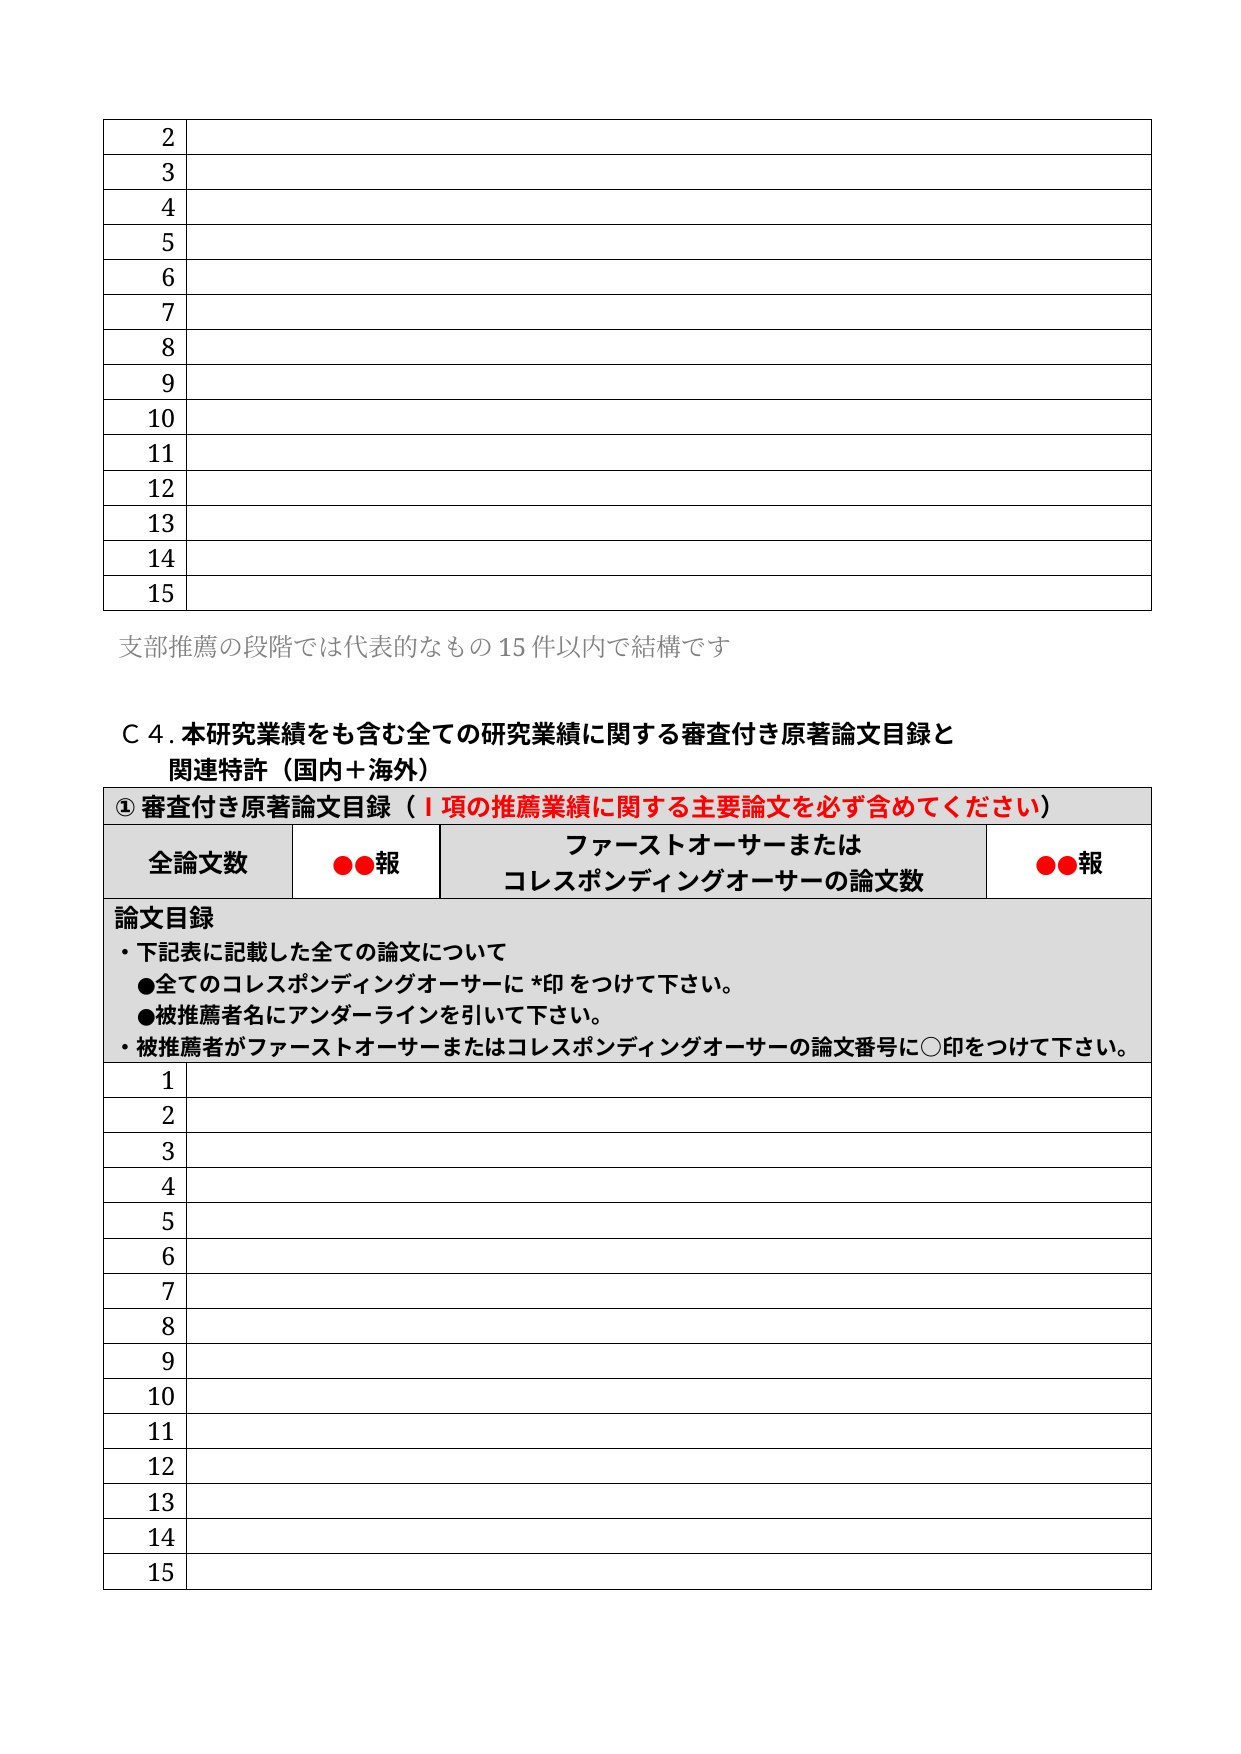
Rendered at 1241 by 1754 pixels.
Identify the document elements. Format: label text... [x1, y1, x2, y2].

table_cell 3 [104, 155, 186, 189]
table_cell 論文目録 ・下記表に記載した全ての論文について ●全てのコレスポンディングオーサーに *印 をつけて下さい。 ●被推薦者名にアンダーラインを引いて下さい。 ・被推薦者がファーストオーサーまたはコレスポンディングオーサーの論文番号に○印をつけて下さい。 [104, 899, 1151, 1062]
table_cell 2 [104, 120, 186, 153]
table_header ①審査付き原著論文目録（Ⅰ項の推薦業績に関する主要論文を必ず含めてください） [104, 788, 1151, 824]
table_cell 7 [104, 1274, 186, 1308]
table_cell 11 [104, 435, 186, 469]
table_cell [187, 1554, 1151, 1588]
table_cell [187, 1133, 1151, 1167]
table_cell 2 [104, 1098, 186, 1132]
table_cell 12 [104, 1449, 186, 1483]
table_cell ファーストオーサーまたは コレスポンディングオーサーの論文数 [441, 825, 986, 898]
table_cell 1 [104, 1063, 186, 1097]
table_cell [187, 120, 1151, 153]
table_cell [187, 1379, 1151, 1413]
table_cell [187, 330, 1151, 364]
table_cell ●●報 [987, 825, 1151, 898]
table_cell ●●報 [293, 825, 439, 898]
table_cell 9 [104, 1344, 186, 1378]
table_cell [187, 295, 1151, 329]
table_cell [187, 260, 1151, 294]
table_cell 10 [104, 1379, 186, 1413]
text 関連特許（国内＋海外） [118, 751, 1122, 787]
table_cell 13 [104, 1484, 186, 1518]
table_cell [187, 1519, 1151, 1553]
table_cell [187, 1274, 1151, 1308]
table_cell [187, 225, 1151, 259]
table_cell [187, 1168, 1151, 1202]
table_cell [187, 1309, 1151, 1343]
table_cell [187, 155, 1151, 189]
table_cell 15 [104, 576, 186, 610]
table_cell [187, 435, 1151, 469]
table_cell 9 [104, 365, 186, 399]
table_cell 4 [104, 190, 186, 224]
table_cell 3 [104, 1133, 186, 1167]
table_cell [187, 576, 1151, 610]
table_cell 15 [104, 1554, 186, 1588]
table_cell [187, 1063, 1151, 1097]
table_cell 全論文数 [104, 825, 292, 898]
table_cell 6 [104, 260, 186, 294]
table_cell [187, 1203, 1151, 1237]
text Ｃ４. 本研究業績をも含む全ての研究業績に関する審査付き原著論文目録と [118, 714, 1122, 751]
table_cell 14 [104, 541, 186, 575]
table_cell [187, 1484, 1151, 1518]
table_cell [187, 400, 1151, 434]
table_cell [187, 1449, 1151, 1483]
table_cell [187, 471, 1151, 504]
table_cell 13 [104, 506, 186, 540]
table_cell [187, 190, 1151, 224]
table_cell 7 [104, 295, 186, 329]
table_cell [187, 506, 1151, 540]
table_cell 8 [104, 330, 186, 364]
table_cell [187, 1414, 1151, 1448]
text 支部推薦の段階では代表的なもの15件以内で結構です [118, 611, 1122, 680]
table_cell [187, 1239, 1151, 1272]
table_cell 8 [104, 1309, 186, 1343]
table_cell [187, 541, 1151, 575]
table_cell 11 [104, 1414, 186, 1448]
table_cell 12 [104, 471, 186, 504]
table_cell 5 [104, 225, 186, 259]
table_cell 14 [104, 1519, 186, 1553]
table_cell 4 [104, 1168, 186, 1202]
table_cell 6 [104, 1239, 186, 1272]
table_cell 5 [104, 1203, 186, 1237]
table_cell [187, 365, 1151, 399]
table_cell [187, 1344, 1151, 1378]
table_cell [187, 1098, 1151, 1132]
table_cell 10 [104, 400, 186, 434]
